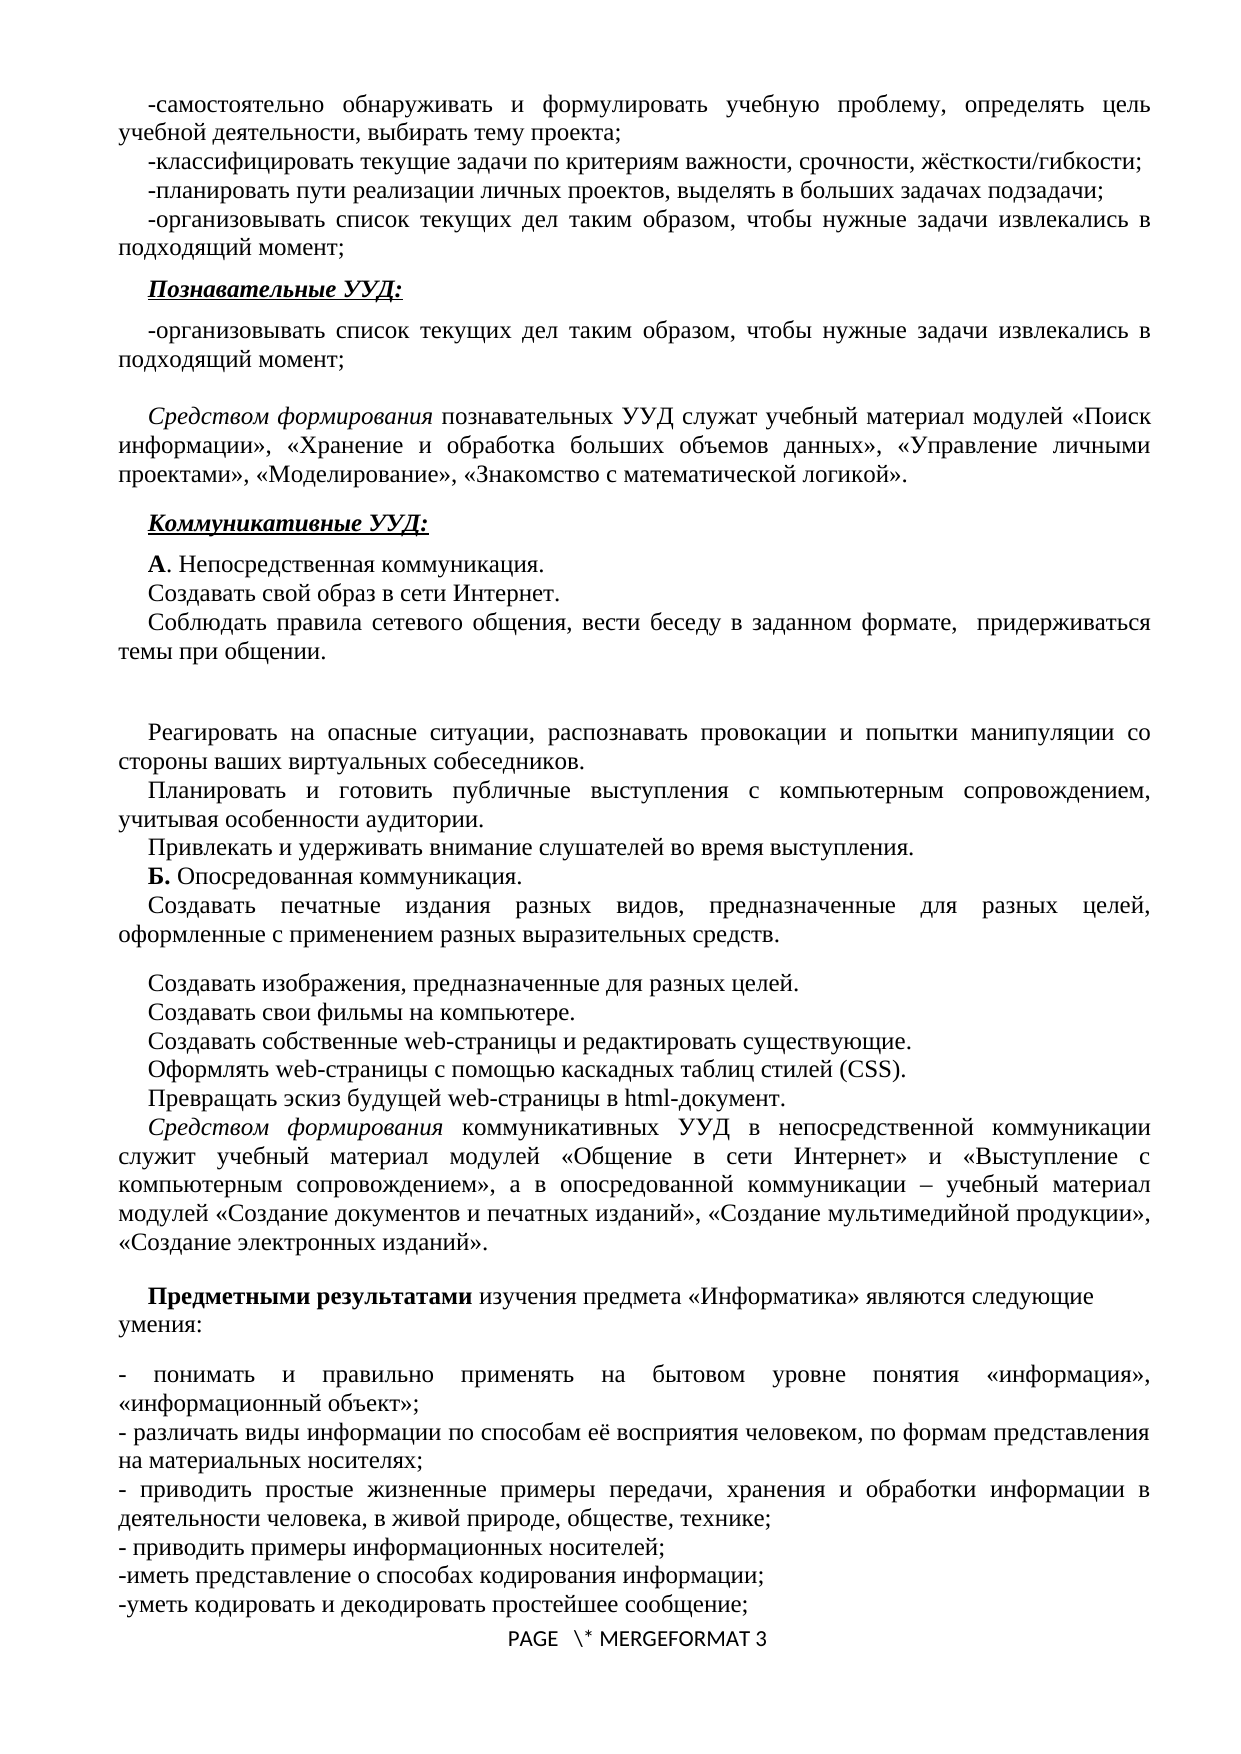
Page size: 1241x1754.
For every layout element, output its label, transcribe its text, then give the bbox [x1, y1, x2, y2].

text -иметь представление о способах кодирования информации; [118, 1560, 1152, 1589]
text Коммуникативные УУД: [118, 508, 1152, 537]
text Познавательные УУД: [118, 274, 1152, 302]
text Создавать свои фильмы на компьютере. [118, 997, 1152, 1026]
title Соблюдать правила сетевого общения, вести беседу в заданном формате, придерживаться темы при общении. [118, 607, 1152, 664]
title Реагировать на опасные ситуации, распознавать провокации и попытки манипуляции со стороны ваших виртуальных собеседников. [118, 717, 1152, 775]
text - различать виды информации по способам её восприятия человеком, по формам представления на материальных носителях; [118, 1417, 1152, 1474]
title -классифицировать текущие задачи по критериям важности, срочности, жёсткости/гибкости; [118, 146, 1152, 175]
text Превращать эскиз будущей web-страницы в html-документ. [118, 1083, 1152, 1112]
text Средством формирования коммуникативных УУД в непосредственной коммуникации служит учебный материал модулей «Общение в сети Интернет» и «Выступление с компьютерным сопровождением», а в опосредованной коммуникации – учебный материал модулей «Создание документов и печатных изданий», «Создание мультимедийной продукции», «Создание электронных изданий». [118, 1112, 1152, 1256]
title -организовывать список текущих дел таким образом, чтобы нужные задачи извлекались в подходящий момент; [118, 204, 1152, 261]
text Средством формирования познавательных УУД служат учебный материал модулей «Поиск информации», «Хранение и обработка больших объемов данных», «Управление личными проектами», «Моделирование», «Знакомство с математической логикой». [118, 401, 1152, 487]
text -уметь кодировать и декодировать простейшее сообщение; [118, 1589, 1152, 1618]
title -самостоятельно обнаруживать и формулировать учебную проблему, определять цель учебной деятельности, выбирать тему проекта; [118, 89, 1152, 146]
title -организовывать список текущих дел таким образом, чтобы нужные задачи извлекались в подходящий момент; [118, 315, 1152, 372]
text Создавать собственные web-страницы и редактировать существующие. [118, 1026, 1152, 1054]
text - приводить простые жизненные примеры передачи, хранения и обработки информации в деятельности человека, в живой природе, обществе, технике; [118, 1474, 1152, 1532]
text - приводить примеры информационных носителей; [118, 1532, 1152, 1560]
text Оформлять web-страницы с помощью каскадных таблиц стилей (CSS). [118, 1054, 1152, 1083]
title Планировать и готовить публичные выступления с компьютерным сопровождением, учитывая особенности аудитории. [118, 775, 1152, 832]
title А. Непосредственная коммуникация. [118, 549, 1152, 578]
text Создавать изображения, предназначенные для разных целей. [118, 968, 1152, 997]
title Б. Опосредованная коммуникация. [118, 861, 1152, 890]
title Привлекать и удерживать внимание слушателей во время выступления. [118, 832, 1152, 861]
text Предметными результатами изучения предмета «Информатика» являются следующие умения: [118, 1281, 1152, 1338]
title Создавать свой образ в сети Интернет. [118, 578, 1152, 607]
text - понимать и правильно применять на бытовом уровне понятия «информация», «информационный объект»; [118, 1359, 1152, 1417]
title -планировать пути реализации личных проектов, выделять в больших задачах подзадачи; [118, 175, 1152, 204]
text Создавать печатные издания разных видов, предназначенные для разных целей, оформленные с применением разных выразительных средств. [118, 890, 1152, 947]
